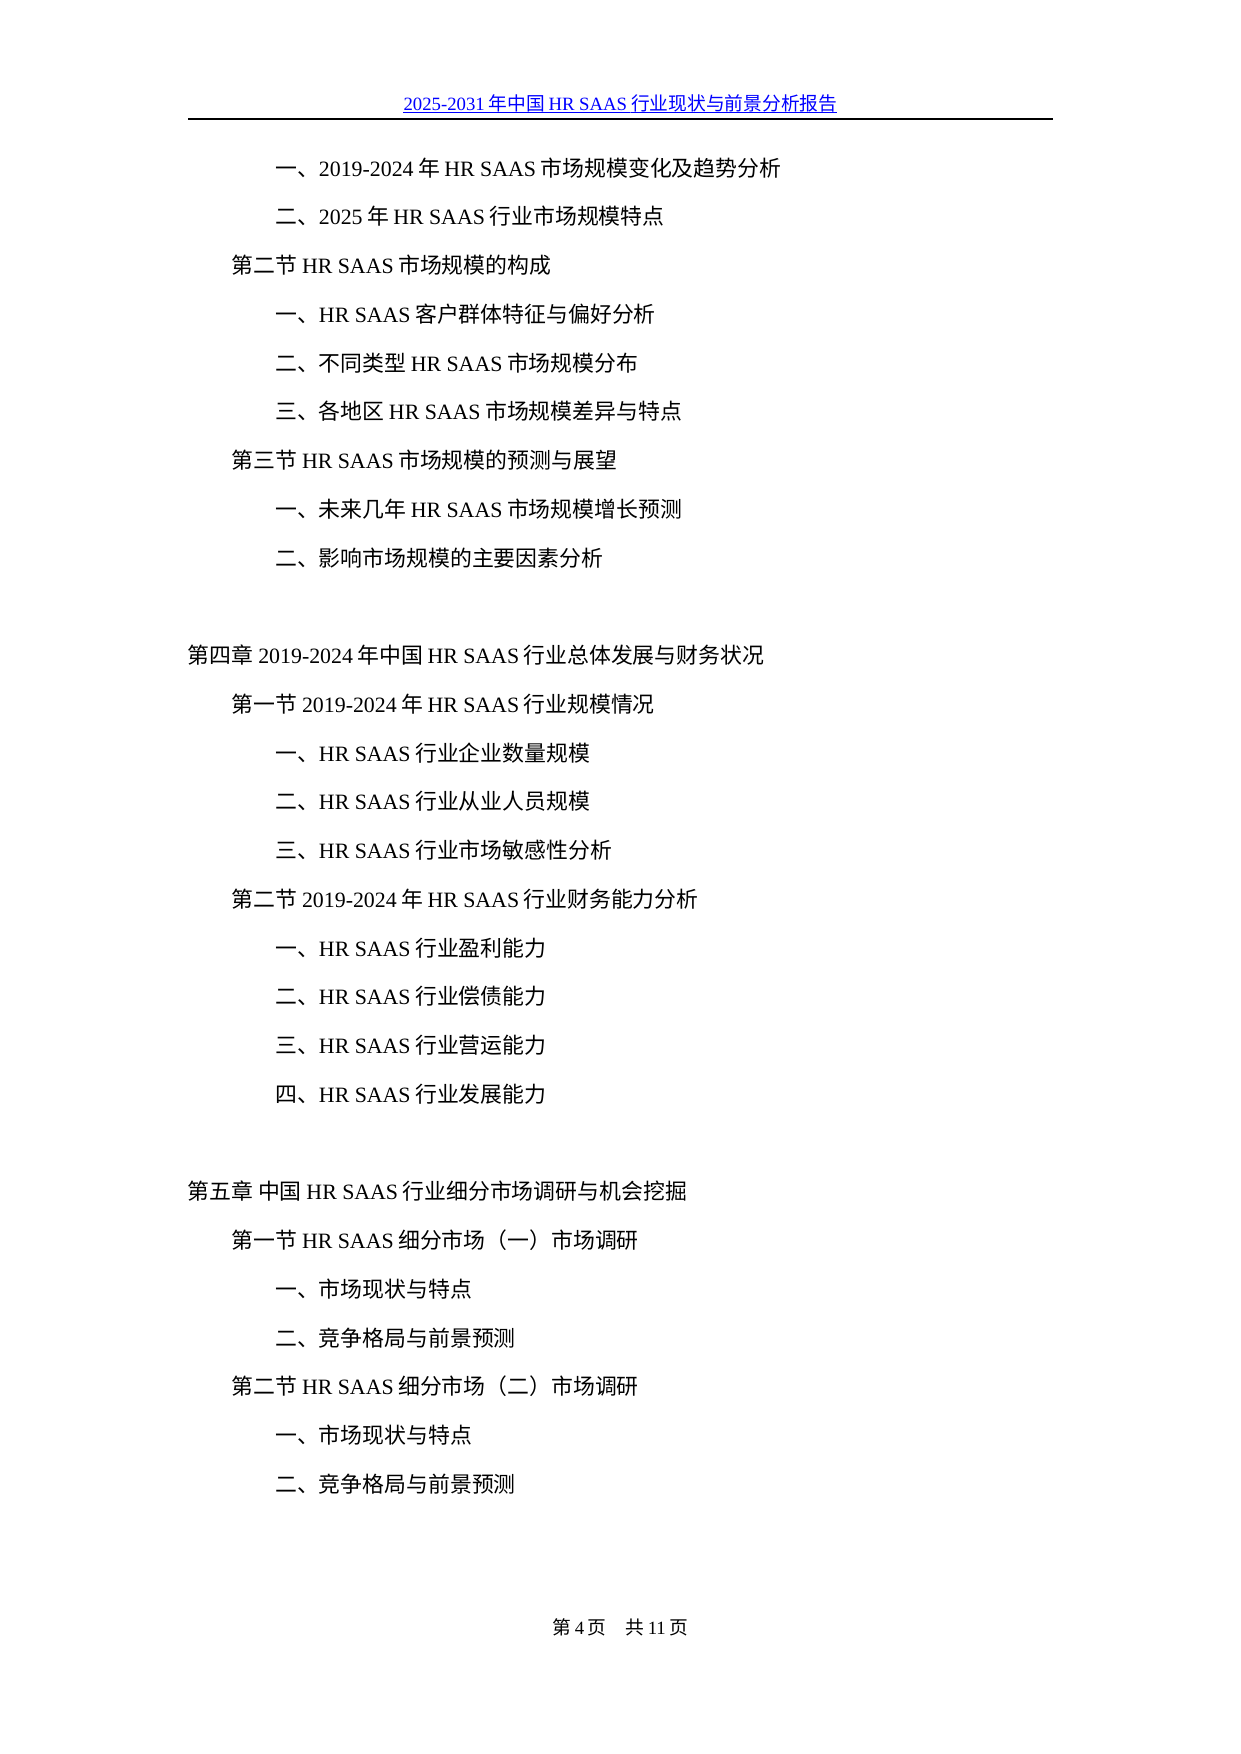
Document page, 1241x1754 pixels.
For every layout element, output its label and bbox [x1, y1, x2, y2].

text [187, 150, 1053, 1499]
